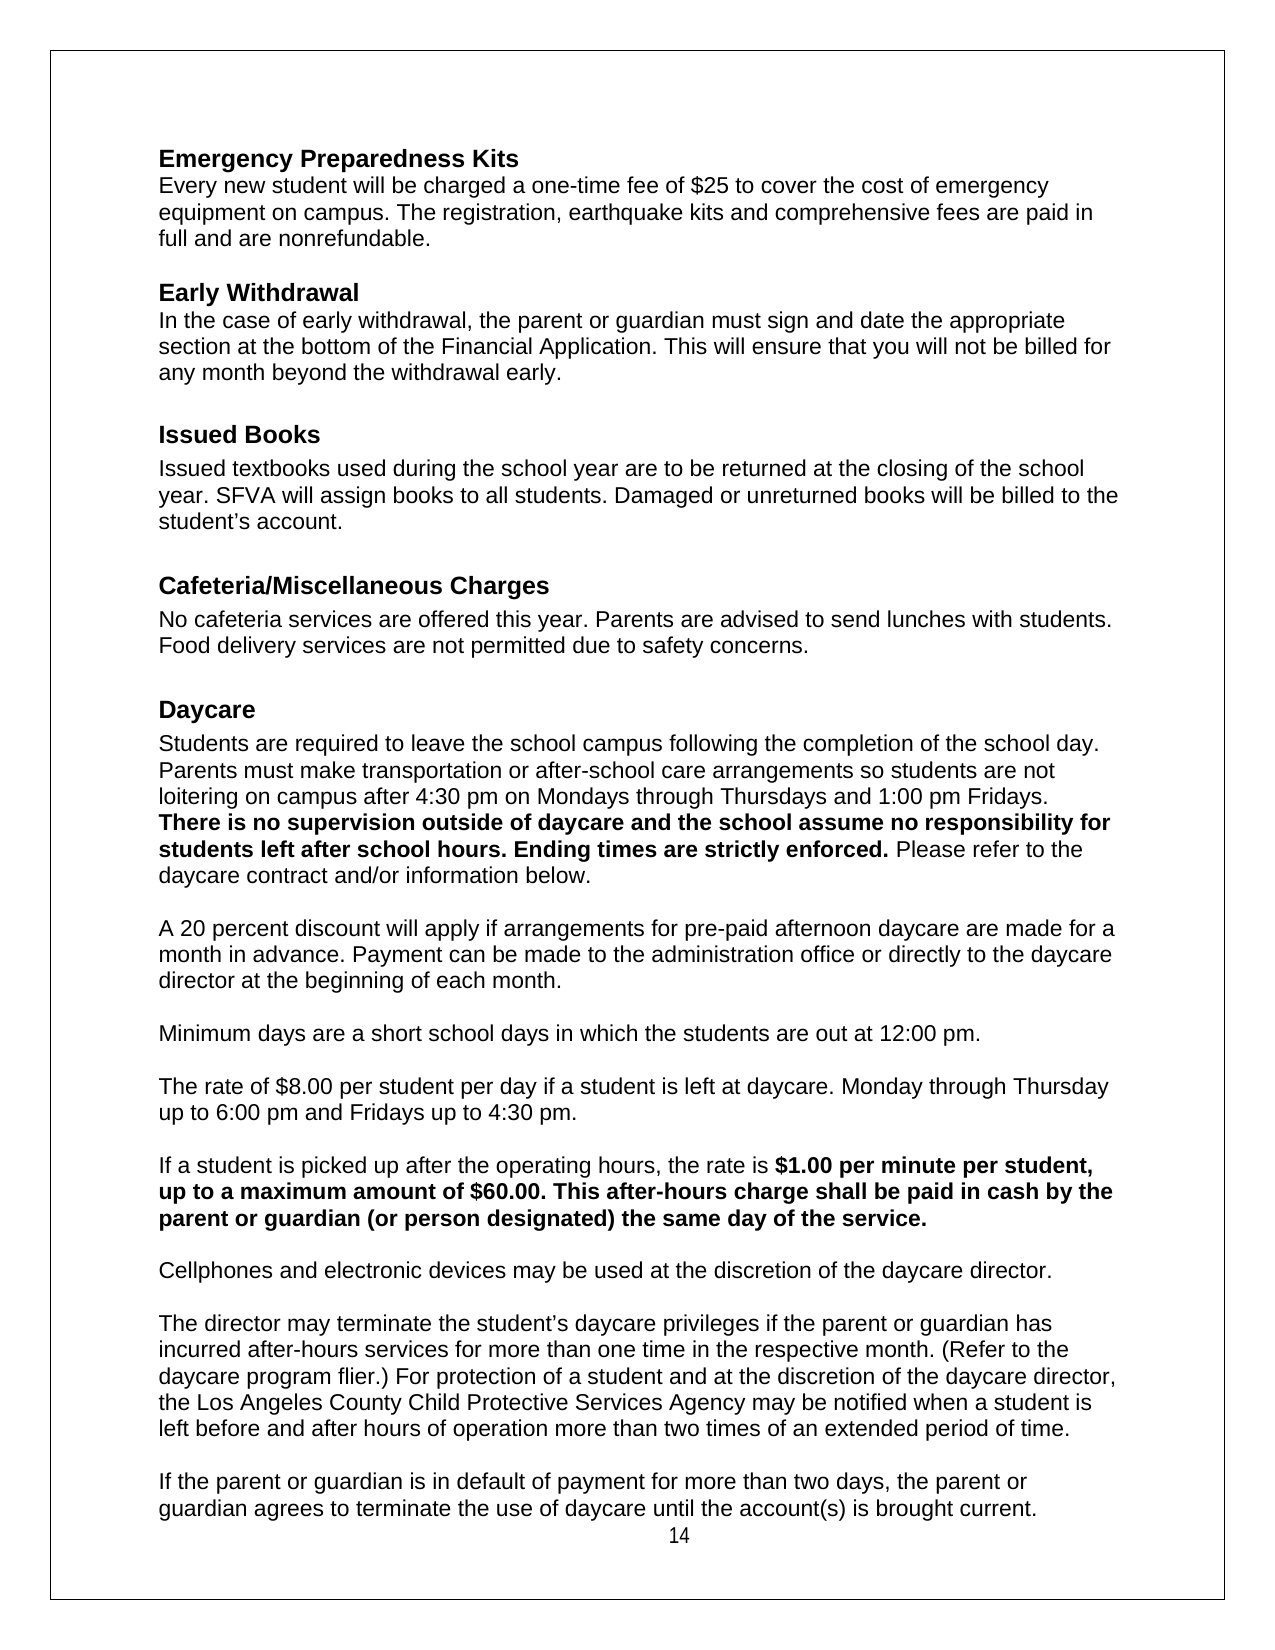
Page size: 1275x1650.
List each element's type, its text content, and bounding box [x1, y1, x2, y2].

subtitle Cafeteria/Miscellaneous Charges [158, 571, 1200, 599]
text No cafeteria services are offered this year. Parents are advised to send lunches with students. Food delivery services are not permitted due to safety concerns. [158, 606, 1118, 658]
text Cellphones and electronic devices may be used at the discretion of the daycare director. [158, 1257, 1117, 1284]
text The rate of $8.00 per student per day if a student is left at daycare. Monday through Thursday up to 6:00 pm and Fridays up to 4:30 pm. [158, 1073, 1117, 1126]
text If a student is picked up after the operating hours, the rate is $1.00 per minute per student, up to a maximum amount of $60.00. This after-hours charge shall be paid in cash by the parent or guardian (or person designated) the same day of the service. [158, 1152, 1117, 1231]
text Students are required to leave the school campus following the completion of the school day. Parents must make transportation or after-school care arrangements so students are not loitering on campus after 4:30 pm on Mondays through Thursdays and 1:00 pm Fridays. There is no supervision outside of daycare and the school assume no responsibility for students left after school hours. Ending times are strictly enforced. Please refer to the daycare contract and/or information below. [158, 730, 1117, 888]
text A 20 percent discount will apply if arrangements for pre-paid afternoon daycare are made for a month in advance. Payment can be made to the administration office or directly to the daycare director at the beginning of each month. [158, 915, 1117, 994]
subtitle Daycare [158, 695, 1200, 724]
text If the parent or guardian is in default of payment for more than two days, the parent or guardian agrees to terminate the use of daycare until the account(s) is brought current. [158, 1468, 1117, 1521]
text Emergency Preparedness Kits [158, 144, 1118, 172]
text Early Withdrawal [158, 278, 1118, 307]
text In the case of early withdrawal, the parent or guardian must sign and date the appropriate section at the bottom of the Financial Application. This will ensure that you will not be billed for any month beyond the withdrawal early. [158, 307, 1118, 386]
text Issued textbooks used during the school year are to be returned at the closing of the school year. SFVA will assign books to all students. Damaged or unreturned books will be billed to the student’s account. [158, 455, 1124, 534]
text The director may terminate the student’s daycare privileges if the parent or guardian has incurred after-hours services for more than one time in the respective month. (Refer to the daycare program flier.) For protection of a student and at the discretion of the daycare director, the Los Angeles County Child Protective Services Agency may be notified when a student is left before and after hours of operation more than two times of an extended period of time. [158, 1310, 1117, 1442]
text Every new student will be charged a one-time fee of $25 to cover the cost of emergency equipment on campus. The registration, earthquake kits and comprehensive fees are paid in full and are nonrefundable. [158, 172, 1118, 252]
text Minimum days are a short school days in which the students are out at 12:00 pm. [158, 1020, 1117, 1046]
subtitle Issued Books [158, 420, 1200, 449]
